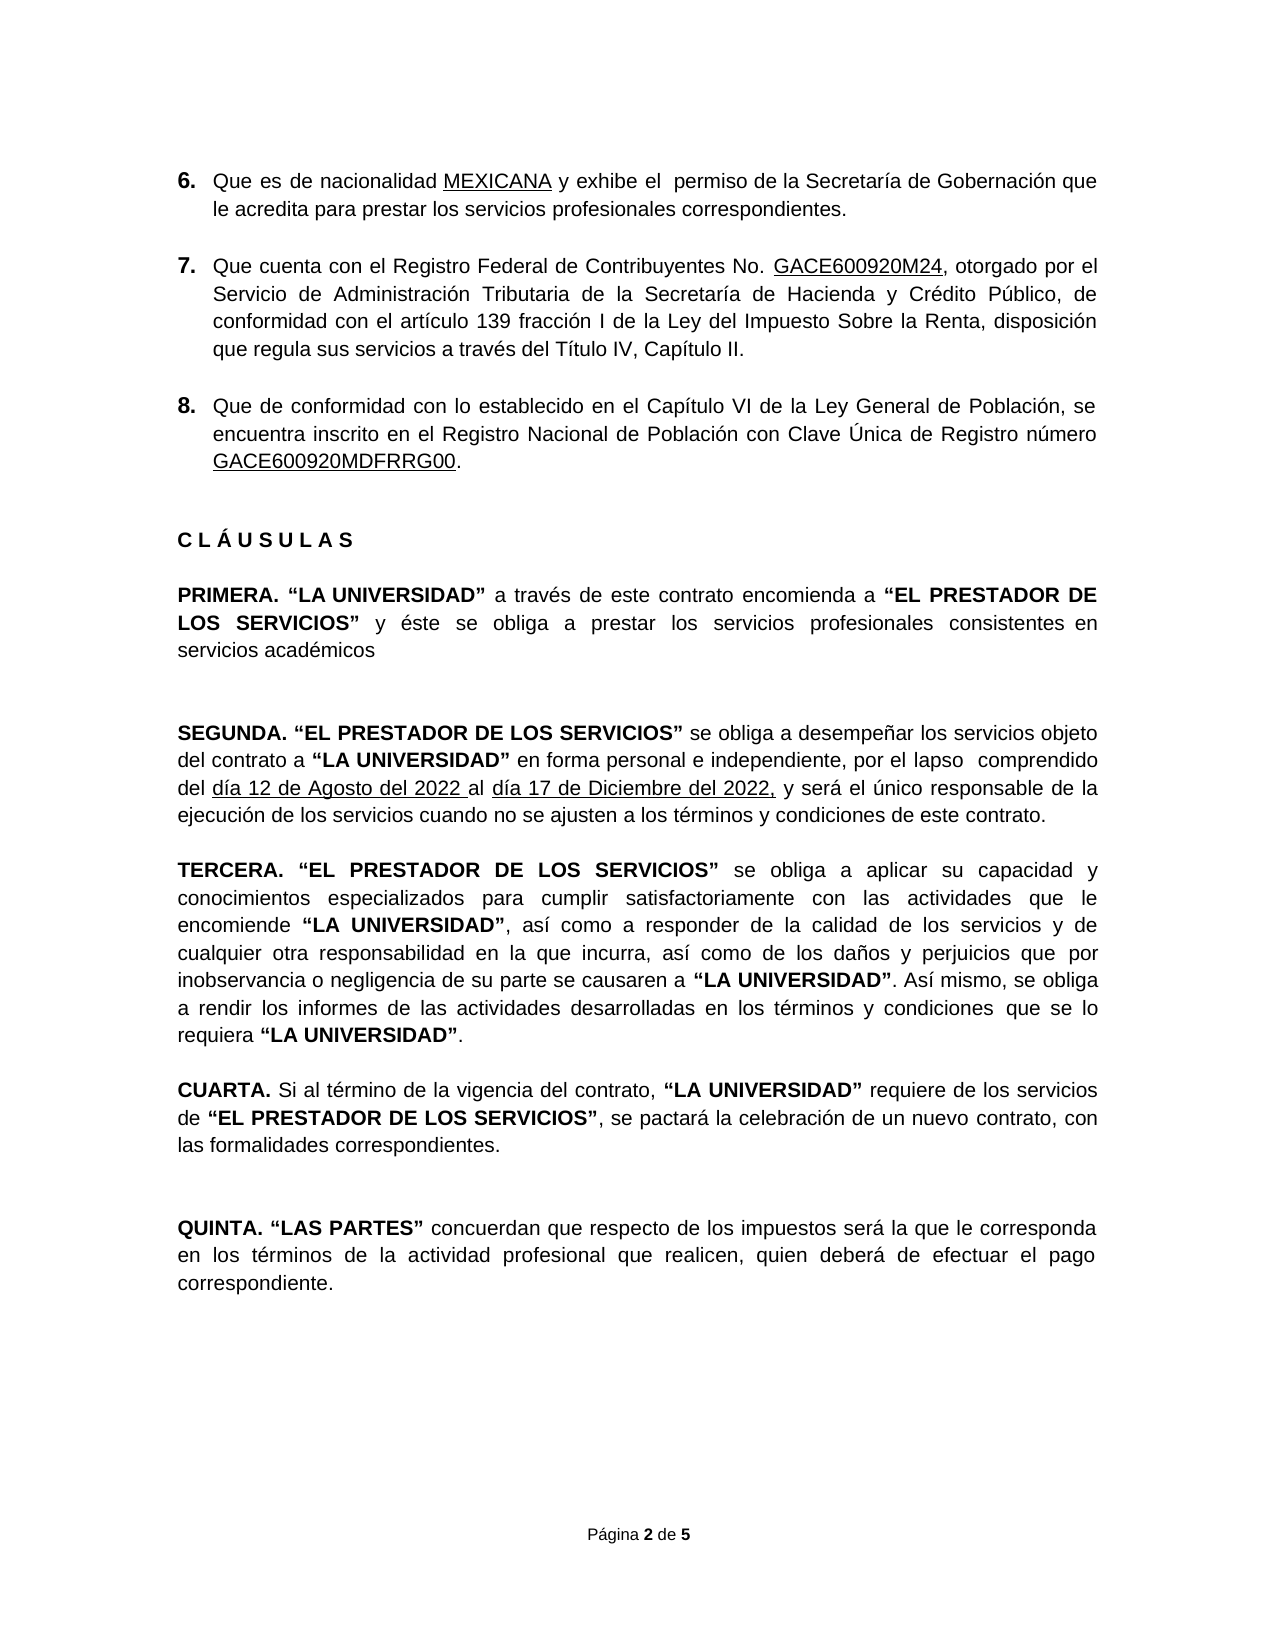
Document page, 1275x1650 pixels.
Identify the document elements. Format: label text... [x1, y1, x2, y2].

list Que es de nacionalidad MEXICANA y exhibe el permiso de la Secretaría de Gobernación que le acredita para prestar los servicios profesionales correspondientes. [177, 167, 1098, 221]
text SEGUNDA. “EL PRESTADOR DE LOS SERVICIOS” se obliga a desempeñar los servicios objeto del contrato a “LA UNIVERSIDAD” en forma personal e independiente, por el lapso comprendido del día 12 de Agosto del 2022 al día 17 de Diciembre del 2022, y será el único responsable de la ejecución de los servicios cuando no se ajusten a los términos y condiciones de este contrato. [177, 721, 1098, 827]
text CUARTA. Si al término de la vigencia del contrato, “LA UNIVERSIDAD” requiere de los servicios de “EL PRESTADOR DE LOS SERVICIOS”, se pactará la celebración de un nuevo contrato, con las formalidades correspondientes. [177, 1078, 1098, 1157]
subtitle C L Á U S U L A S [177, 528, 1098, 552]
list Que de conformidad con lo establecido en el Capítulo VI de la Ley General de Población, se encuentra inscrito en el Registro Nacional de Población con Clave Única de Registro número GACE600920MDFRRG00. [177, 392, 1098, 473]
text PRIMERA. “LA UNIVERSIDAD” a través de este contrato encomienda a “EL PRESTADOR DE LOS SERVICIOS” y éste se obliga a prestar los servicios profesionales consistentes en servicios académicos [177, 583, 1098, 662]
text TERCERA. “EL PRESTADOR DE LOS SERVICIOS” se obliga a aplicar su capacidad y conocimientos especializados para cumplir satisfactoriamente con las actividades que le encomiende “LA UNIVERSIDAD”, así como a responder de la calidad de los servicios y de cualquier otra responsabilidad en la que incurra, así como de los daños y perjuicios que por inobservancia o negligencia de su parte se causaren a “LA UNIVERSIDAD”. Así mismo, se obliga a rendir los informes de las actividades desarrolladas en los términos y condiciones que se lo requiera “LA UNIVERSIDAD”. [177, 858, 1098, 1047]
list Que cuenta con el Registro Federal de Contribuyentes No. GACE600920M24, otorgado por el Servicio de Administración Tributaria de la Secretaría de Hacienda y Crédito Público, de conformidad con el artículo 139 fracción I de la Ley del Impuesto Sobre la Renta, disposición que regula sus servicios a través del Título IV, Capítulo II. [177, 252, 1098, 361]
text QUINTA. “LAS PARTES” concuerdan que respecto de los impuestos será la que le corresponda en los términos de la actividad profesional que realicen, quien deberá de efectuar el pago correspondiente. [177, 1216, 1098, 1295]
